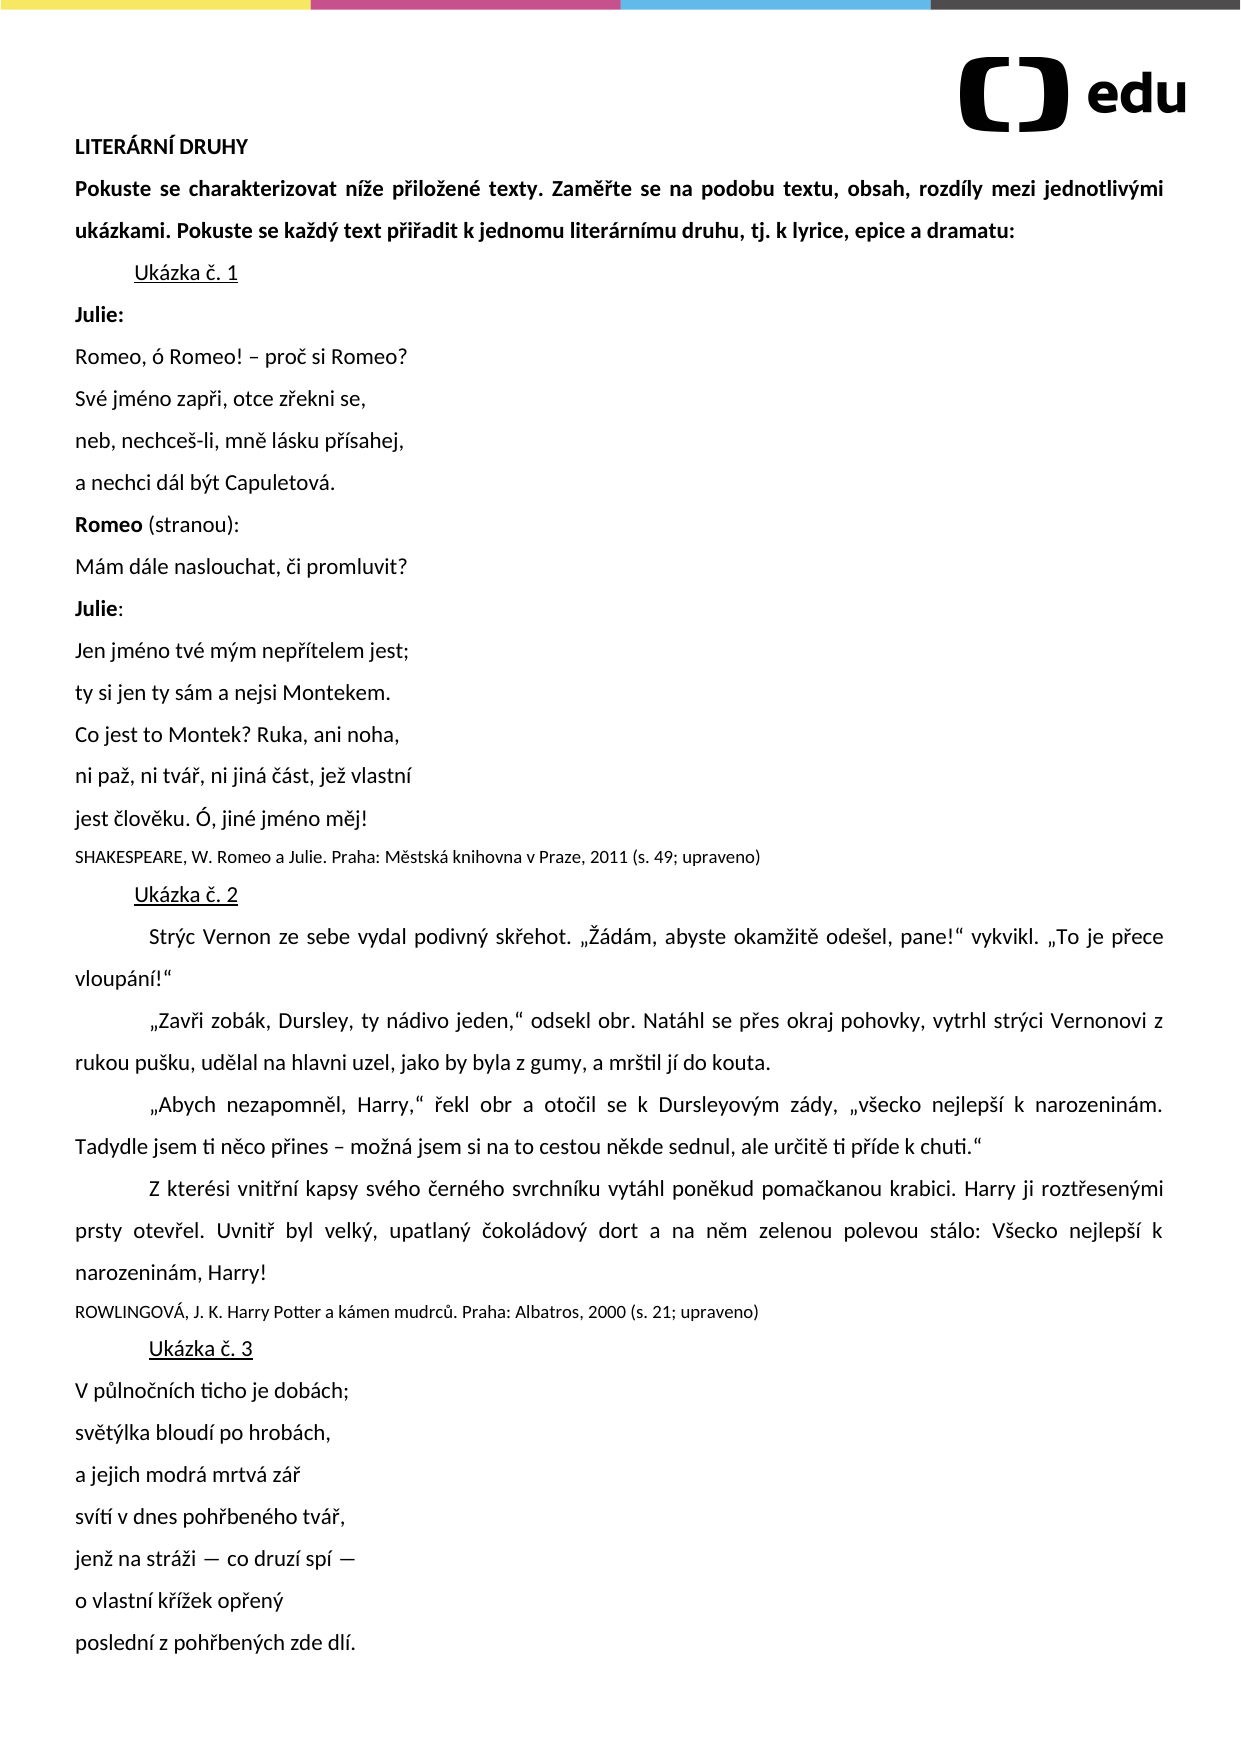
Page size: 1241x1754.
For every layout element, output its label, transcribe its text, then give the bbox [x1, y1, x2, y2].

text Co jest to Montek? Ruka, ani noha, [75, 720, 1165, 748]
text Julie: [75, 594, 1165, 622]
text Julie: [75, 300, 1165, 328]
text jenž na stráži ― co druzí spí ― [75, 1544, 1165, 1572]
text neb, nechceš-li, mně lásku přísahej, [75, 426, 1165, 454]
text Ukázka č. 3 [75, 1334, 1165, 1362]
text SHAKESPEARE, W. Romeo a Julie. Praha: Městská knihovna v Praze, 2011 (s. 49; upraveno) [75, 846, 1165, 868]
text Ukázka č. 1 [75, 258, 1165, 286]
text Z kterési vnitřní kapsy svého černého svrchníku vytáhl poněkud pomačkanou krabici. Harry ji roztřesenými prsty otevřel. Uvnitř byl velký, upatlaný čokoládový dort a na něm zelenou polevou stálo: Všecko nejlepší k narozeninám, Harry! [75, 1174, 1165, 1286]
text V půlnočních ticho je dobách; [75, 1376, 1165, 1404]
text ROWLINGOVÁ, J. K. Harry Potter a kámen mudrců. Praha: Albatros, 2000 (s. 21; upraveno) [75, 1300, 1165, 1323]
text Pokuste se charakterizovat níže přiložené texty. Zaměřte se na podobu textu, obsah, rozdíly mezi jednotlivými ukázkami. Pokuste se každý text přiřadit k jednomu literárnímu druhu, tj. k lyrice, epice a dramatu: [75, 174, 1165, 244]
text Strýc Vernon ze sebe vydal podivný skřehot. „Žádám, abyste okamžitě odešel, pane!“ vykvikl. „To je přece vloupání!“ [75, 922, 1165, 992]
text LITERÁRNÍ DRUHY [75, 132, 1165, 160]
text ty si jen ty sám a nejsi Montekem. [75, 678, 1165, 706]
text světýlka bloudí po hrobách, [75, 1418, 1165, 1446]
text Ukázka č. 2 [75, 880, 1165, 908]
picture [0, 0, 1241, 10]
picture [960, 57, 1186, 132]
text „Abych nezapomněl, Harry,“ řekl obr a otočil se k Dursleyovým zády, „všecko nejlepší k narozeninám. Tadydle jsem ti něco přines – možná jsem si na to cestou někde sednul, ale určitě ti příde k chuti.“ [75, 1090, 1165, 1160]
text ni paž, ni tvář, ni jiná část, jež vlastní [75, 762, 1165, 790]
text jest člověku. Ó, jiné jméno měj! [75, 804, 1165, 832]
text poslední z pohřbených zde dlí. [75, 1628, 1165, 1656]
text Romeo, ó Romeo! – proč si Romeo? [75, 342, 1165, 370]
text Romeo (stranou): [75, 510, 1165, 538]
text Jen jméno tvé mým nepřítelem jest; [75, 636, 1165, 664]
text Mám dále naslouchat, či promluvit? [75, 552, 1165, 580]
text a jejich modrá mrtvá zář [75, 1460, 1165, 1488]
text a nechci dál být Capuletová. [75, 468, 1165, 496]
text „Zavři zobák, Dursley, ty nádivo jeden,“ odsekl obr. Natáhl se přes okraj pohovky, vytrhl strýci Vernonovi z rukou pušku, udělal na hlavni uzel, jako by byla z gumy, a mrštil jí do kouta. [75, 1006, 1165, 1076]
text o vlastní křížek opřený [75, 1586, 1165, 1614]
text Své jméno zapři, otce zřekni se, [75, 384, 1165, 412]
text svítí v dnes pohřbeného tvář, [75, 1502, 1165, 1530]
